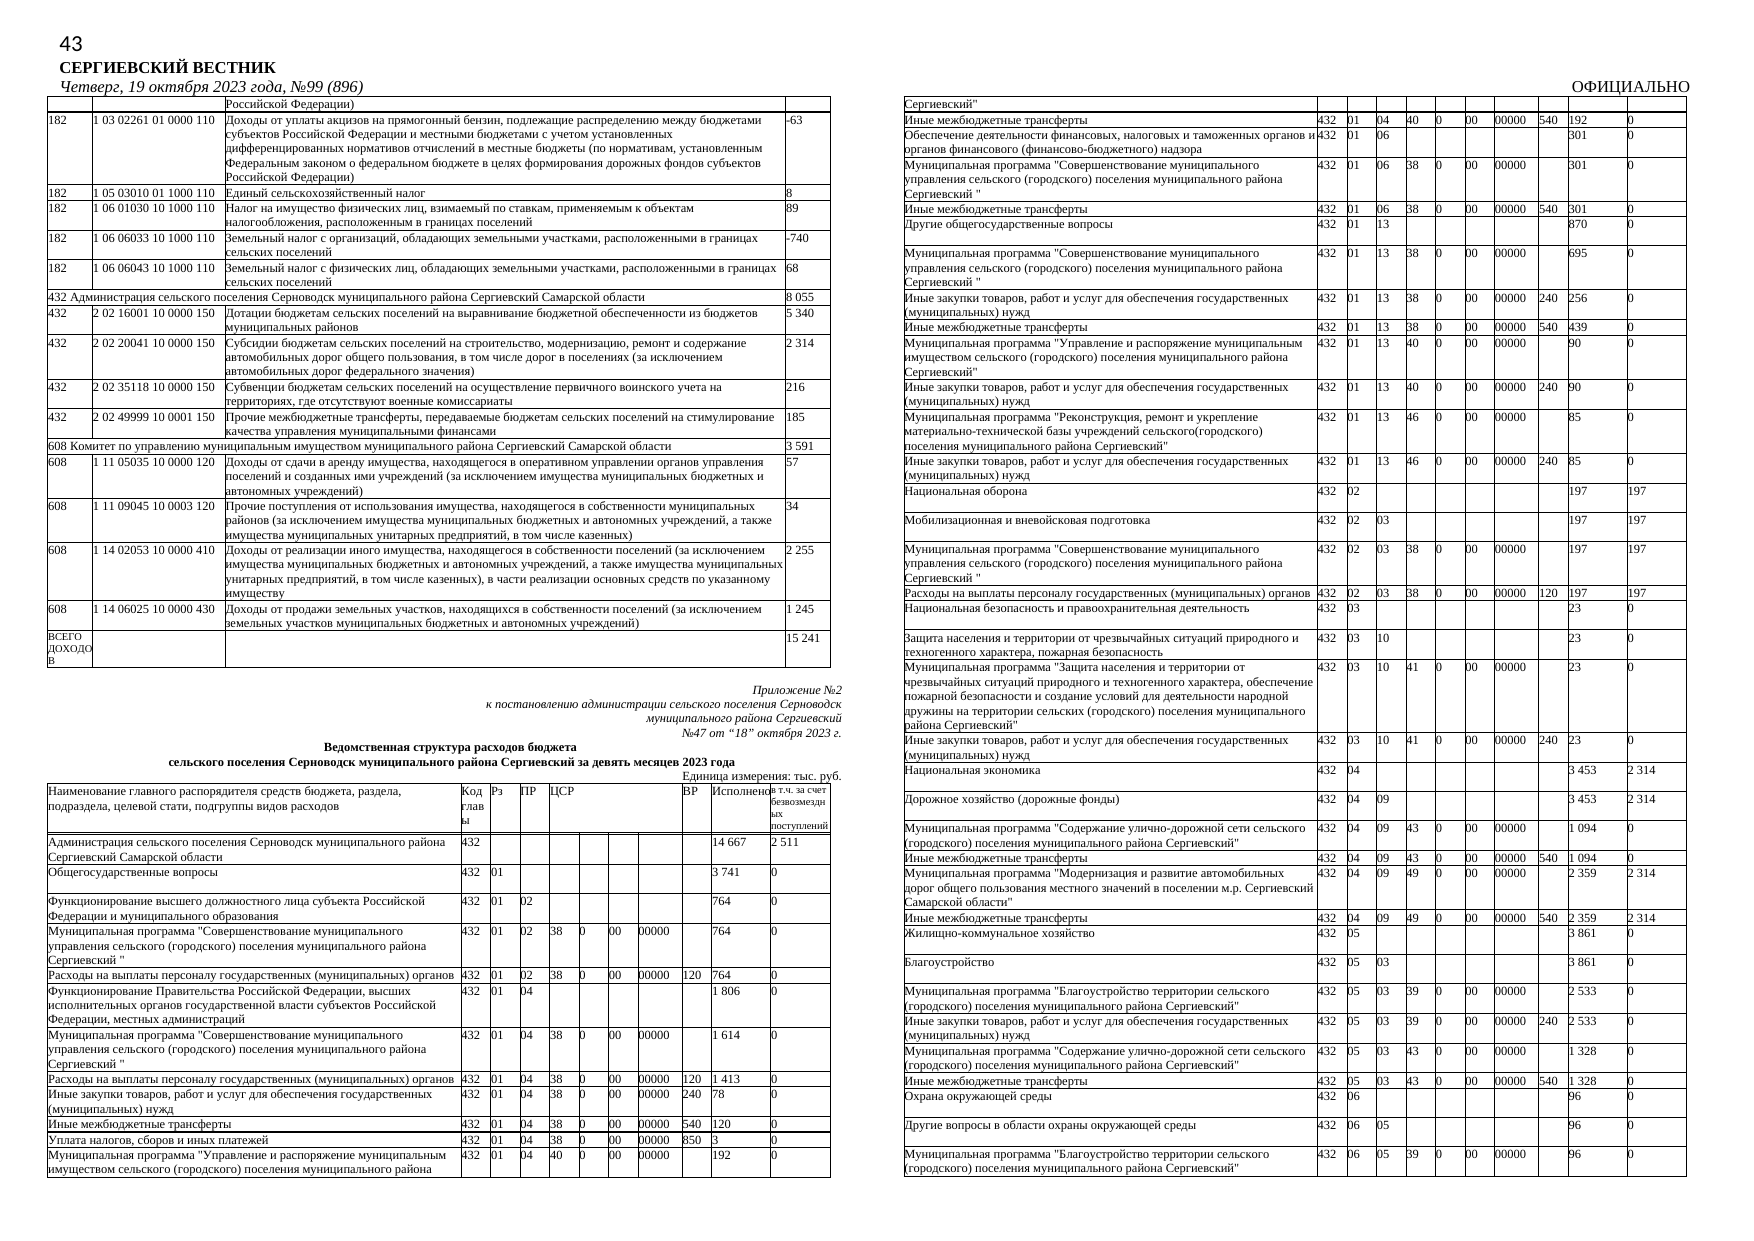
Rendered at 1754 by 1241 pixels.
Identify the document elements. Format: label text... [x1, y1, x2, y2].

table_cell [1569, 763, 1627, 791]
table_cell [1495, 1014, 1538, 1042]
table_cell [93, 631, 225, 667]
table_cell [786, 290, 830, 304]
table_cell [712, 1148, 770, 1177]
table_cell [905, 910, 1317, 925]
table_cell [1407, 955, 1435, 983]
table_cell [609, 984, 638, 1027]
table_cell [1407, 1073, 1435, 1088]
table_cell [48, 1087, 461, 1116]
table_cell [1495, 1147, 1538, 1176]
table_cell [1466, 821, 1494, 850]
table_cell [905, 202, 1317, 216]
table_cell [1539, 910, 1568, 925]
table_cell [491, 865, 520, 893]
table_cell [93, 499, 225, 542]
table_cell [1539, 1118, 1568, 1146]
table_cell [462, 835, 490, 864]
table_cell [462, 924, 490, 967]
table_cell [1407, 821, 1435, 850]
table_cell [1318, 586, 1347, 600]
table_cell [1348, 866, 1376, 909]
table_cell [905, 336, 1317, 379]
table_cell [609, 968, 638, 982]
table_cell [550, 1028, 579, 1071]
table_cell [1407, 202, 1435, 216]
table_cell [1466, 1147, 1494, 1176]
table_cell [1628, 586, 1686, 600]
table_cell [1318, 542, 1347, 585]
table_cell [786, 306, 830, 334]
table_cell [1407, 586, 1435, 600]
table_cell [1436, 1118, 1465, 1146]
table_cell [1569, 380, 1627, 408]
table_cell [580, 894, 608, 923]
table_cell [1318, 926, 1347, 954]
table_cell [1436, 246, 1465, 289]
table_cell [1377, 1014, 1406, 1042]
text Ведомственная структура расходов бюджета [59, 740, 842, 754]
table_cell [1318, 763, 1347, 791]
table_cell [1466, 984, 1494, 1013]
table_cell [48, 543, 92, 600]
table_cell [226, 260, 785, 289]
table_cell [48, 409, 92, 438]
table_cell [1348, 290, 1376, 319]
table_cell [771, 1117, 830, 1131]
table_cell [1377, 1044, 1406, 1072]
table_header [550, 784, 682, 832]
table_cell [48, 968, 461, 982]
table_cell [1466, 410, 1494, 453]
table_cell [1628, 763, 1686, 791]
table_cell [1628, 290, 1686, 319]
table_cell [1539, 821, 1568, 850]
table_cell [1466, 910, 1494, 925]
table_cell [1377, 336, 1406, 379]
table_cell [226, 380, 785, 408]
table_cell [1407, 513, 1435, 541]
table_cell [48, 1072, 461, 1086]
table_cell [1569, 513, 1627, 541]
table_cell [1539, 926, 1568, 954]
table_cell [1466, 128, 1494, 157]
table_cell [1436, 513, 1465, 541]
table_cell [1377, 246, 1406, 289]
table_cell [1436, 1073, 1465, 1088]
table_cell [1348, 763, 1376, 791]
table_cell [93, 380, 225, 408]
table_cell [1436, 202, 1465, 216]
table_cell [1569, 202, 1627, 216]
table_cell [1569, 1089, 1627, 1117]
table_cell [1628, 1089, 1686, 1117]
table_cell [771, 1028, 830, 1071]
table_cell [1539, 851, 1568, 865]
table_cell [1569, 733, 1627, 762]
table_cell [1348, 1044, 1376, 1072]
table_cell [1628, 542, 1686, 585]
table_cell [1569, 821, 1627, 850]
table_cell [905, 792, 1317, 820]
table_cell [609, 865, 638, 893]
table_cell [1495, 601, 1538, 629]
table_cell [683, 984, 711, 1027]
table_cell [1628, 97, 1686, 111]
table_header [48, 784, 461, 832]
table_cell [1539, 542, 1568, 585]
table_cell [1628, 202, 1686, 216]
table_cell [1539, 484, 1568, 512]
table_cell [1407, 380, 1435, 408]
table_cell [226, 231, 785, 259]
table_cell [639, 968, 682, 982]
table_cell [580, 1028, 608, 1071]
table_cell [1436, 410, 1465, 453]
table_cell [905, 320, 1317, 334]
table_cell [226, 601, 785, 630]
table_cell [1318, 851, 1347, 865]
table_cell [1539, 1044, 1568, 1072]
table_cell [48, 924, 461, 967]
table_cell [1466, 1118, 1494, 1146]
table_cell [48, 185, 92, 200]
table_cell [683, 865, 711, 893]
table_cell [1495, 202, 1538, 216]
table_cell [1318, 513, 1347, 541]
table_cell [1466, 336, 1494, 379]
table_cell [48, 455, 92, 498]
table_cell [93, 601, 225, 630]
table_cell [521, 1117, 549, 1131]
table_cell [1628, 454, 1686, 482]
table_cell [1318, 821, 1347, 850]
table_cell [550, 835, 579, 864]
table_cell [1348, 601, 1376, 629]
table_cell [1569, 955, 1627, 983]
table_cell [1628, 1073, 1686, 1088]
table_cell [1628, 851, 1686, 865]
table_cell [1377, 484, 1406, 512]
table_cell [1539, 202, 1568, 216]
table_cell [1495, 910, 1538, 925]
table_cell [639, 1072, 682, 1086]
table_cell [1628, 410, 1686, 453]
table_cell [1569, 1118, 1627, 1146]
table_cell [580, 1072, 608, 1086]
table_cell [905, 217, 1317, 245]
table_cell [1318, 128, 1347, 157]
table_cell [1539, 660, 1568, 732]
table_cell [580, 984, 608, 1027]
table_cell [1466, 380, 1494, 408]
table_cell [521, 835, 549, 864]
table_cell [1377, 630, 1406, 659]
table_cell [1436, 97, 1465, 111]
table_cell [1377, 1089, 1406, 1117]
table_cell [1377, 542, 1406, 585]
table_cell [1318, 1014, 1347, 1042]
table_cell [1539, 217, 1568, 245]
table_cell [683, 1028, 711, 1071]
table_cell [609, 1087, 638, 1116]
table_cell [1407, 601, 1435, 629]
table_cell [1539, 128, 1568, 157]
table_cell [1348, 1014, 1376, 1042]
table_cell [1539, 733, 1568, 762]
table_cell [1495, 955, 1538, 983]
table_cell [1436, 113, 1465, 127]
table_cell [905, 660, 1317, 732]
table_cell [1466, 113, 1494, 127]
text муниципального района Сергиевский [59, 711, 842, 726]
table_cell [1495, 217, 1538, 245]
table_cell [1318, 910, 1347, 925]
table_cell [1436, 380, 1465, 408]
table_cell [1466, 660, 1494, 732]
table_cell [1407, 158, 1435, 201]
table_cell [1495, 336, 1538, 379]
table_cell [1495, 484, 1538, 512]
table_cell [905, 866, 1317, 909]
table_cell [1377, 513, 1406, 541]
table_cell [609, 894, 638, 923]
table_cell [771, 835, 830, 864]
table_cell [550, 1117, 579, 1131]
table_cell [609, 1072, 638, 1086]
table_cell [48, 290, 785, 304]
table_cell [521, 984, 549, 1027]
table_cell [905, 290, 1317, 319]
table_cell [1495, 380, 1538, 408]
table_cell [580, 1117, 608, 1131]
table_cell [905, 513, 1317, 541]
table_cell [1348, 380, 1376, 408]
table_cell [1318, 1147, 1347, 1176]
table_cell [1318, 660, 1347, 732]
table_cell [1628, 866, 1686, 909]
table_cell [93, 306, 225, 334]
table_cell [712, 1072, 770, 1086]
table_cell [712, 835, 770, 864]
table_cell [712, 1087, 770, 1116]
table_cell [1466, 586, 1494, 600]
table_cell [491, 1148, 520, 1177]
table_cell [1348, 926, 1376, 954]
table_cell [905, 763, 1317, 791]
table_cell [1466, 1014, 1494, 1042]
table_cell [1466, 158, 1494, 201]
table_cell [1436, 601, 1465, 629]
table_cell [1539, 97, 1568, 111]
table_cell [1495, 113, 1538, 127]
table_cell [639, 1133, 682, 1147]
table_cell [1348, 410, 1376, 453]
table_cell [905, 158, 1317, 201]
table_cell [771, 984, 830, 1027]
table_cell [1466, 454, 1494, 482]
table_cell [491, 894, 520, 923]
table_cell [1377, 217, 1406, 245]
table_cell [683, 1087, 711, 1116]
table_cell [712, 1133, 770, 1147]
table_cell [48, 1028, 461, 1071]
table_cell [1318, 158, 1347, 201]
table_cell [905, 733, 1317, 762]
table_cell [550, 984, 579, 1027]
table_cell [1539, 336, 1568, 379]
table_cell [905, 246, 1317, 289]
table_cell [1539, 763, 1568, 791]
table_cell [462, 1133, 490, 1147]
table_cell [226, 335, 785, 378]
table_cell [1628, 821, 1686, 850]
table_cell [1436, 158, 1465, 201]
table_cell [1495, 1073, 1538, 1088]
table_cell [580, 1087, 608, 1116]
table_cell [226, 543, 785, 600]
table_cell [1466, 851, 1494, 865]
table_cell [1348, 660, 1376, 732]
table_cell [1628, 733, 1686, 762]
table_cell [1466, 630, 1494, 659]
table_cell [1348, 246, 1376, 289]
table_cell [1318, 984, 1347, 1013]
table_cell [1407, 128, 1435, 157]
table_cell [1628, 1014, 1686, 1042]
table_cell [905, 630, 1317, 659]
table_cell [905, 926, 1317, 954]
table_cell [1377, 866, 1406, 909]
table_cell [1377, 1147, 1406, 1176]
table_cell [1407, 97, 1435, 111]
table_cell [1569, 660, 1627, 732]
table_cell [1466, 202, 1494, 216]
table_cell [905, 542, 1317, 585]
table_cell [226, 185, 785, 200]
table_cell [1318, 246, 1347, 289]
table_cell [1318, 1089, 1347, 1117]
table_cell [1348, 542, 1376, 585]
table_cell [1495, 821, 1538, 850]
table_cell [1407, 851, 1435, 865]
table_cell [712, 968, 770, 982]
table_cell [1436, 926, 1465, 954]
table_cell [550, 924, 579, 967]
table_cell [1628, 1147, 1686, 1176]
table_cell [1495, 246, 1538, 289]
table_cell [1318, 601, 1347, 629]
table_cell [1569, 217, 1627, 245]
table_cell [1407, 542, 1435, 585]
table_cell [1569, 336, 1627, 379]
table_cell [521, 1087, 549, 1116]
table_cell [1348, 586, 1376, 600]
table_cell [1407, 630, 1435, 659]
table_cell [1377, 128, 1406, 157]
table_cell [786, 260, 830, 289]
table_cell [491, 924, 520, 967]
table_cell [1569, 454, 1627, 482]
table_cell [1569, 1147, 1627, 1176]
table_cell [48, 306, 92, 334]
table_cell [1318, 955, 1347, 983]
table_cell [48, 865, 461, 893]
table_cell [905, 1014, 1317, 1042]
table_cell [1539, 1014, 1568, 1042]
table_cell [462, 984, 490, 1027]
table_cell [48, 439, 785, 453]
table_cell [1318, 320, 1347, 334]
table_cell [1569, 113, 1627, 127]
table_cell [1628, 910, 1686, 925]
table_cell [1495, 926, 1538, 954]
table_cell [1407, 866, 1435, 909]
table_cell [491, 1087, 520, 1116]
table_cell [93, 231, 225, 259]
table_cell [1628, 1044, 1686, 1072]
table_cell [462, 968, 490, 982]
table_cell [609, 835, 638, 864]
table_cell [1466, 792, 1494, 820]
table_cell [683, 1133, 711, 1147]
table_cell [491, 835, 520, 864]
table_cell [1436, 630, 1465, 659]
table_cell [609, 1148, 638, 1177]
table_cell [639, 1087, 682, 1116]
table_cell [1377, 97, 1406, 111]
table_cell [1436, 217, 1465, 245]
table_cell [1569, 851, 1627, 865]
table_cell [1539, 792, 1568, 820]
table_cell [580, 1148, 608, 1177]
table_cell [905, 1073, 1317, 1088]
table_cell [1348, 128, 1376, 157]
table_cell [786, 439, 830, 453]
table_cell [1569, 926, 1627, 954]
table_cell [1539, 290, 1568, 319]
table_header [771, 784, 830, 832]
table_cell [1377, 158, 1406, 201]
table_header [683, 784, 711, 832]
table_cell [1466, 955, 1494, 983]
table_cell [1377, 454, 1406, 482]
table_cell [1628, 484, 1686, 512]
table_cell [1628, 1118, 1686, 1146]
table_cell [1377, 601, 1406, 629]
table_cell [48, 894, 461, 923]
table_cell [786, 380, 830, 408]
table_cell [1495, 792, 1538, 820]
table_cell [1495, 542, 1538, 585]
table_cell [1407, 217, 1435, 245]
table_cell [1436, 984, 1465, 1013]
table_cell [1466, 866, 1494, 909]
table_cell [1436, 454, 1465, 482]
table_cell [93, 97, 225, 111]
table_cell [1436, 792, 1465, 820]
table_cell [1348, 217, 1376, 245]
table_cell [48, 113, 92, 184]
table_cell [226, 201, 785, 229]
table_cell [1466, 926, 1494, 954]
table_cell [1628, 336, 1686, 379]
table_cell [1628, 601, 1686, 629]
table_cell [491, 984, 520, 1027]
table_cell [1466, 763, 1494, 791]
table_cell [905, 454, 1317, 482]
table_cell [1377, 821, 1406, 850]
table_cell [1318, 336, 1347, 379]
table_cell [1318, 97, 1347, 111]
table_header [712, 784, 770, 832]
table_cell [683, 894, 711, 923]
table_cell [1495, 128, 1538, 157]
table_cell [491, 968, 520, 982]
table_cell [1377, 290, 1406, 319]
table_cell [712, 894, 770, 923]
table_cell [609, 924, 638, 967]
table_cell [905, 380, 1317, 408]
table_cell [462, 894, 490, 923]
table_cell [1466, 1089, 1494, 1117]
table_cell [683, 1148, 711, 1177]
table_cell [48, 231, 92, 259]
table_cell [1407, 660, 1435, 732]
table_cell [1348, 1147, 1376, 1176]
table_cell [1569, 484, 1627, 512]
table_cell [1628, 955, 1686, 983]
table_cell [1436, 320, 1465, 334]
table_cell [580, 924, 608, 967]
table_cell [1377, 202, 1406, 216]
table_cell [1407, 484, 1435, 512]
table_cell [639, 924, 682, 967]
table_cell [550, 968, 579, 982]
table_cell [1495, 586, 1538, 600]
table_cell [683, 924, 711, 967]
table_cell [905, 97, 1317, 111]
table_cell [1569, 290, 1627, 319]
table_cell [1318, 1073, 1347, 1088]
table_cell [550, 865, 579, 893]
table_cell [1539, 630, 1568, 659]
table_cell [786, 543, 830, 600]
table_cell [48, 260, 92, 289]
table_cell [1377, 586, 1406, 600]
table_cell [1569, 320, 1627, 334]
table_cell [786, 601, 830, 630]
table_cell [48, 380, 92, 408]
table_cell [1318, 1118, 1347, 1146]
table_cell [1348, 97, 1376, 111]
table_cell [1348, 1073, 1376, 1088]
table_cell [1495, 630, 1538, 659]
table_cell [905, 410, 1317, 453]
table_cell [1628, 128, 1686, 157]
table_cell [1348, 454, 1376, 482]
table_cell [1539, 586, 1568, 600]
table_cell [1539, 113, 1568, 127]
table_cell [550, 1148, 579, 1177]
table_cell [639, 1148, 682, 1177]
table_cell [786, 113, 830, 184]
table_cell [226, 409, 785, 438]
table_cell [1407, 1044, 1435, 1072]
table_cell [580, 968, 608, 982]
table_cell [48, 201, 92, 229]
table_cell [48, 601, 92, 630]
text №47 от “18” октября 2023 г. [59, 726, 842, 740]
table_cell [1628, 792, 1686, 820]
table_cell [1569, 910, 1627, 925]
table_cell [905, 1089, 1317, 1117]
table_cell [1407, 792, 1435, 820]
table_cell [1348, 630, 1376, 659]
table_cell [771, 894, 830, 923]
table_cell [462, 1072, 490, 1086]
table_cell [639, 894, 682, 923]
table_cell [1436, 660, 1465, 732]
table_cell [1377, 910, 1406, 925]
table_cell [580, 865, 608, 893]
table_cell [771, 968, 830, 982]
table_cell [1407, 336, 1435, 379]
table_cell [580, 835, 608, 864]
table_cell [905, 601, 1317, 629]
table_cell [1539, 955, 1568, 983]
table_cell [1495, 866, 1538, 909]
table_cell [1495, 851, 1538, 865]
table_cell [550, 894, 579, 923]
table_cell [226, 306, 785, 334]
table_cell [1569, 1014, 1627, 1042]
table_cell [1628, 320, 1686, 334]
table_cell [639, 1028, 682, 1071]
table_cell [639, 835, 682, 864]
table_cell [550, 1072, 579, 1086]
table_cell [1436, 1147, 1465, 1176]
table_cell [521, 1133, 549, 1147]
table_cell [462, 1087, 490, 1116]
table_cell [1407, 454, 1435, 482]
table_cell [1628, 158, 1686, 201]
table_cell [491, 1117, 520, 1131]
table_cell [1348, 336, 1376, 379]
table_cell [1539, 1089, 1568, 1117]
text к постановлению администрации сельского поселения Серноводск [59, 697, 842, 711]
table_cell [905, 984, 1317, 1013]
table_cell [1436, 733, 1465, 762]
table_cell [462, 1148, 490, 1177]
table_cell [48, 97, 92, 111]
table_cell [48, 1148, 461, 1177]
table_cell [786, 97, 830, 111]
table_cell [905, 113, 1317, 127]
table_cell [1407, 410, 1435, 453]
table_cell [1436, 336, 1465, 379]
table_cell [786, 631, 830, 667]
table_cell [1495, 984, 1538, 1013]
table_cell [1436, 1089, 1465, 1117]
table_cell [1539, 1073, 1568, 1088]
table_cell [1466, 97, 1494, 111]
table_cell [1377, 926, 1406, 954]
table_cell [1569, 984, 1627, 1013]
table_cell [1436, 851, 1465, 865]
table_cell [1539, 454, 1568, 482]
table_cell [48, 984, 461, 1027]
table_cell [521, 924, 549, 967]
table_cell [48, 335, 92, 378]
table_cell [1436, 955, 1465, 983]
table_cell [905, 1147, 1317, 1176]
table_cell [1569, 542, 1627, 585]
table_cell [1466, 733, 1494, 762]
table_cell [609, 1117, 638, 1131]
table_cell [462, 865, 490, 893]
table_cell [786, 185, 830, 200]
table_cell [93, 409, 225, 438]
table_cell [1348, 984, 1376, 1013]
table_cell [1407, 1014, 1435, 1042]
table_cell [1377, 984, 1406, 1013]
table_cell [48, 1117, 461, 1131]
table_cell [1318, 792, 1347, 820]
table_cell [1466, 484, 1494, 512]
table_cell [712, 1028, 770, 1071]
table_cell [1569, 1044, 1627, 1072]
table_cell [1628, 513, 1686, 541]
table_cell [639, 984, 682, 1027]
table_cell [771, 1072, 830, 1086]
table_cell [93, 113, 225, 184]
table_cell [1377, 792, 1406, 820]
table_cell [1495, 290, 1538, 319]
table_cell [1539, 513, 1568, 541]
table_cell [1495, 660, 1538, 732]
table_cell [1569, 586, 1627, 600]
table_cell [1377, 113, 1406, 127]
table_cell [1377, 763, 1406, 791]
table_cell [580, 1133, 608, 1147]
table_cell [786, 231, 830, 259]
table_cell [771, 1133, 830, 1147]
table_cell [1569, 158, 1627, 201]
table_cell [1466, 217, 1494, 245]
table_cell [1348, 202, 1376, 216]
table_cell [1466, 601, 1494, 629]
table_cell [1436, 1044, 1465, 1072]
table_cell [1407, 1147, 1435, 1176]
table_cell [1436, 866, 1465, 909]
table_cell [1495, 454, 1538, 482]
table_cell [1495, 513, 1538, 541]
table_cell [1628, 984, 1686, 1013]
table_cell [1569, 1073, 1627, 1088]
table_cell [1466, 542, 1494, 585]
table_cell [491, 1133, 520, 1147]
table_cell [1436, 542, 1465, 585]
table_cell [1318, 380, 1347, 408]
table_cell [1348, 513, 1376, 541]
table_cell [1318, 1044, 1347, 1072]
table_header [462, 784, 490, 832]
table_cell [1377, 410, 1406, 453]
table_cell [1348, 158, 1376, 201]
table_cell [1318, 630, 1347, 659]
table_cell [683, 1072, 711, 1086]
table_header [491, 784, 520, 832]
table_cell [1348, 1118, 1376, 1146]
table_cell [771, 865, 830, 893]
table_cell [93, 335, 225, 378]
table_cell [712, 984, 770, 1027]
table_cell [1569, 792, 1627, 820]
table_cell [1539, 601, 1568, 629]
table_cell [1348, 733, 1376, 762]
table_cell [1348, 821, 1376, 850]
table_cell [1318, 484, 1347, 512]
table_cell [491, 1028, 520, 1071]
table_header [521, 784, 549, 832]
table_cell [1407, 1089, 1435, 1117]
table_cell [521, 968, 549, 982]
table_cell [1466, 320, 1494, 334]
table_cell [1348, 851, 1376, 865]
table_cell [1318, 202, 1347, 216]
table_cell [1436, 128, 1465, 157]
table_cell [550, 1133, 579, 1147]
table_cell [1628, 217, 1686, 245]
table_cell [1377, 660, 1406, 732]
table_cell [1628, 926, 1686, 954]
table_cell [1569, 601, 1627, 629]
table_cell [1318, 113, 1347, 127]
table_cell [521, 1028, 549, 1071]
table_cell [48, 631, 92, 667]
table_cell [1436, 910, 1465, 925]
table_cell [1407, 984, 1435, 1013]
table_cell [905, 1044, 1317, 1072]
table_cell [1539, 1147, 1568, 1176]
text Приложение №2 [59, 682, 842, 697]
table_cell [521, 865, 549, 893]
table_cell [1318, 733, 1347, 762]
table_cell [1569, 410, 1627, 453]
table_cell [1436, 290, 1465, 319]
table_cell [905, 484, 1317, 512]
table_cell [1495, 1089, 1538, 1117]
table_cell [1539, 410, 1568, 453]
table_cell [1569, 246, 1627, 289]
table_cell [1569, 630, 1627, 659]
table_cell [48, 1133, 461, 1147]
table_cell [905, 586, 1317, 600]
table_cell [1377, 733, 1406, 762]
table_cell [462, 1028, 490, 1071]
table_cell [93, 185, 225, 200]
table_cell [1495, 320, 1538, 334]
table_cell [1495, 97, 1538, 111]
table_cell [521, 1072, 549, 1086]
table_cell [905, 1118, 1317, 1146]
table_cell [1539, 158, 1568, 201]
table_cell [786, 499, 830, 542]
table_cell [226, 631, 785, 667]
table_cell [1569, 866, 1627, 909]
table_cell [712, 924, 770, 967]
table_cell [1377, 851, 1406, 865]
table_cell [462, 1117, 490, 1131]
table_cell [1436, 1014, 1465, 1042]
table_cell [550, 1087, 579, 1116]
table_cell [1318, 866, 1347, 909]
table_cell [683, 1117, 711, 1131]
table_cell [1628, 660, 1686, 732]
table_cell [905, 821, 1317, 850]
text сельского поселения Серноводск муниципального района Сергиевский за девять месяцев 2023 года [59, 754, 842, 769]
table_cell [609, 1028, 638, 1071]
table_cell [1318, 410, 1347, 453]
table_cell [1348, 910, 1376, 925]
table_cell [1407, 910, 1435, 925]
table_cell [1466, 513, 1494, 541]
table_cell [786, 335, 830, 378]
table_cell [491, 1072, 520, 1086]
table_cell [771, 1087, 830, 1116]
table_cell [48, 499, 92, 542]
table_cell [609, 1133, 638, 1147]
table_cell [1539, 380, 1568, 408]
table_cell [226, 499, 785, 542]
text Единица измерения: тыс. руб. [59, 769, 842, 783]
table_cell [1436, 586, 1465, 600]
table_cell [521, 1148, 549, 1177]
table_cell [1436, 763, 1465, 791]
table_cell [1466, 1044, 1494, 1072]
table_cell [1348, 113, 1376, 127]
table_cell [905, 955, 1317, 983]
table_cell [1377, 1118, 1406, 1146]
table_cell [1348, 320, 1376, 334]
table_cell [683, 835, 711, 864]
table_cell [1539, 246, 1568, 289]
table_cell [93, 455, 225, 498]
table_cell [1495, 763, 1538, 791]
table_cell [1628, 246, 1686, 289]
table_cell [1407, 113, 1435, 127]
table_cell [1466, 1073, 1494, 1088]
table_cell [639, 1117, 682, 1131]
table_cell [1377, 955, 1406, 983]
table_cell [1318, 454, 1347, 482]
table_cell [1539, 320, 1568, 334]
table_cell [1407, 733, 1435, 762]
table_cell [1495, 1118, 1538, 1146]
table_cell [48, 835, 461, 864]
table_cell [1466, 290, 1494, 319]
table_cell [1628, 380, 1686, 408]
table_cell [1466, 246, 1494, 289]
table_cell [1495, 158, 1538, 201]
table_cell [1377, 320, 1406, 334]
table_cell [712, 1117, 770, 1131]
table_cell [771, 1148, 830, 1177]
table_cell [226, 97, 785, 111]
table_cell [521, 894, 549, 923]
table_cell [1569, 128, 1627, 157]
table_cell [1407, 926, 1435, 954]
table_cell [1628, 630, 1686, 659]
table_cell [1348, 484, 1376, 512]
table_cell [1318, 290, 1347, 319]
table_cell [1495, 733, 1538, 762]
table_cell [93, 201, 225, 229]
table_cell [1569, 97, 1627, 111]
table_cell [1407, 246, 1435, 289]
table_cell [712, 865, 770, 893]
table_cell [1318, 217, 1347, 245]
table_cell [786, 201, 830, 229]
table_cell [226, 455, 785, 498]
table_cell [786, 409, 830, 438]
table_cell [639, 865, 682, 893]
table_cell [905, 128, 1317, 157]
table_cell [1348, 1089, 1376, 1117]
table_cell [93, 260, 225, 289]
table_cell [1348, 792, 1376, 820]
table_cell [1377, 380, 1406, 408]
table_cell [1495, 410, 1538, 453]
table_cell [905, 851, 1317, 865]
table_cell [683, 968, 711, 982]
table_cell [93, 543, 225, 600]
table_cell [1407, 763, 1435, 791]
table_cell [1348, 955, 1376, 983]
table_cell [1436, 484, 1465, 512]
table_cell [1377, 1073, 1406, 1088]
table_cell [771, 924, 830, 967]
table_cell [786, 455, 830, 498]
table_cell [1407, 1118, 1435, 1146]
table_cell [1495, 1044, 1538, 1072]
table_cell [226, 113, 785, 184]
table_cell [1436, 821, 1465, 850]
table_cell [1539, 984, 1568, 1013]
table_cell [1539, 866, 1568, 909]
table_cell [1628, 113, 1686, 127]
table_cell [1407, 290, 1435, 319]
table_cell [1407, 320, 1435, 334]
